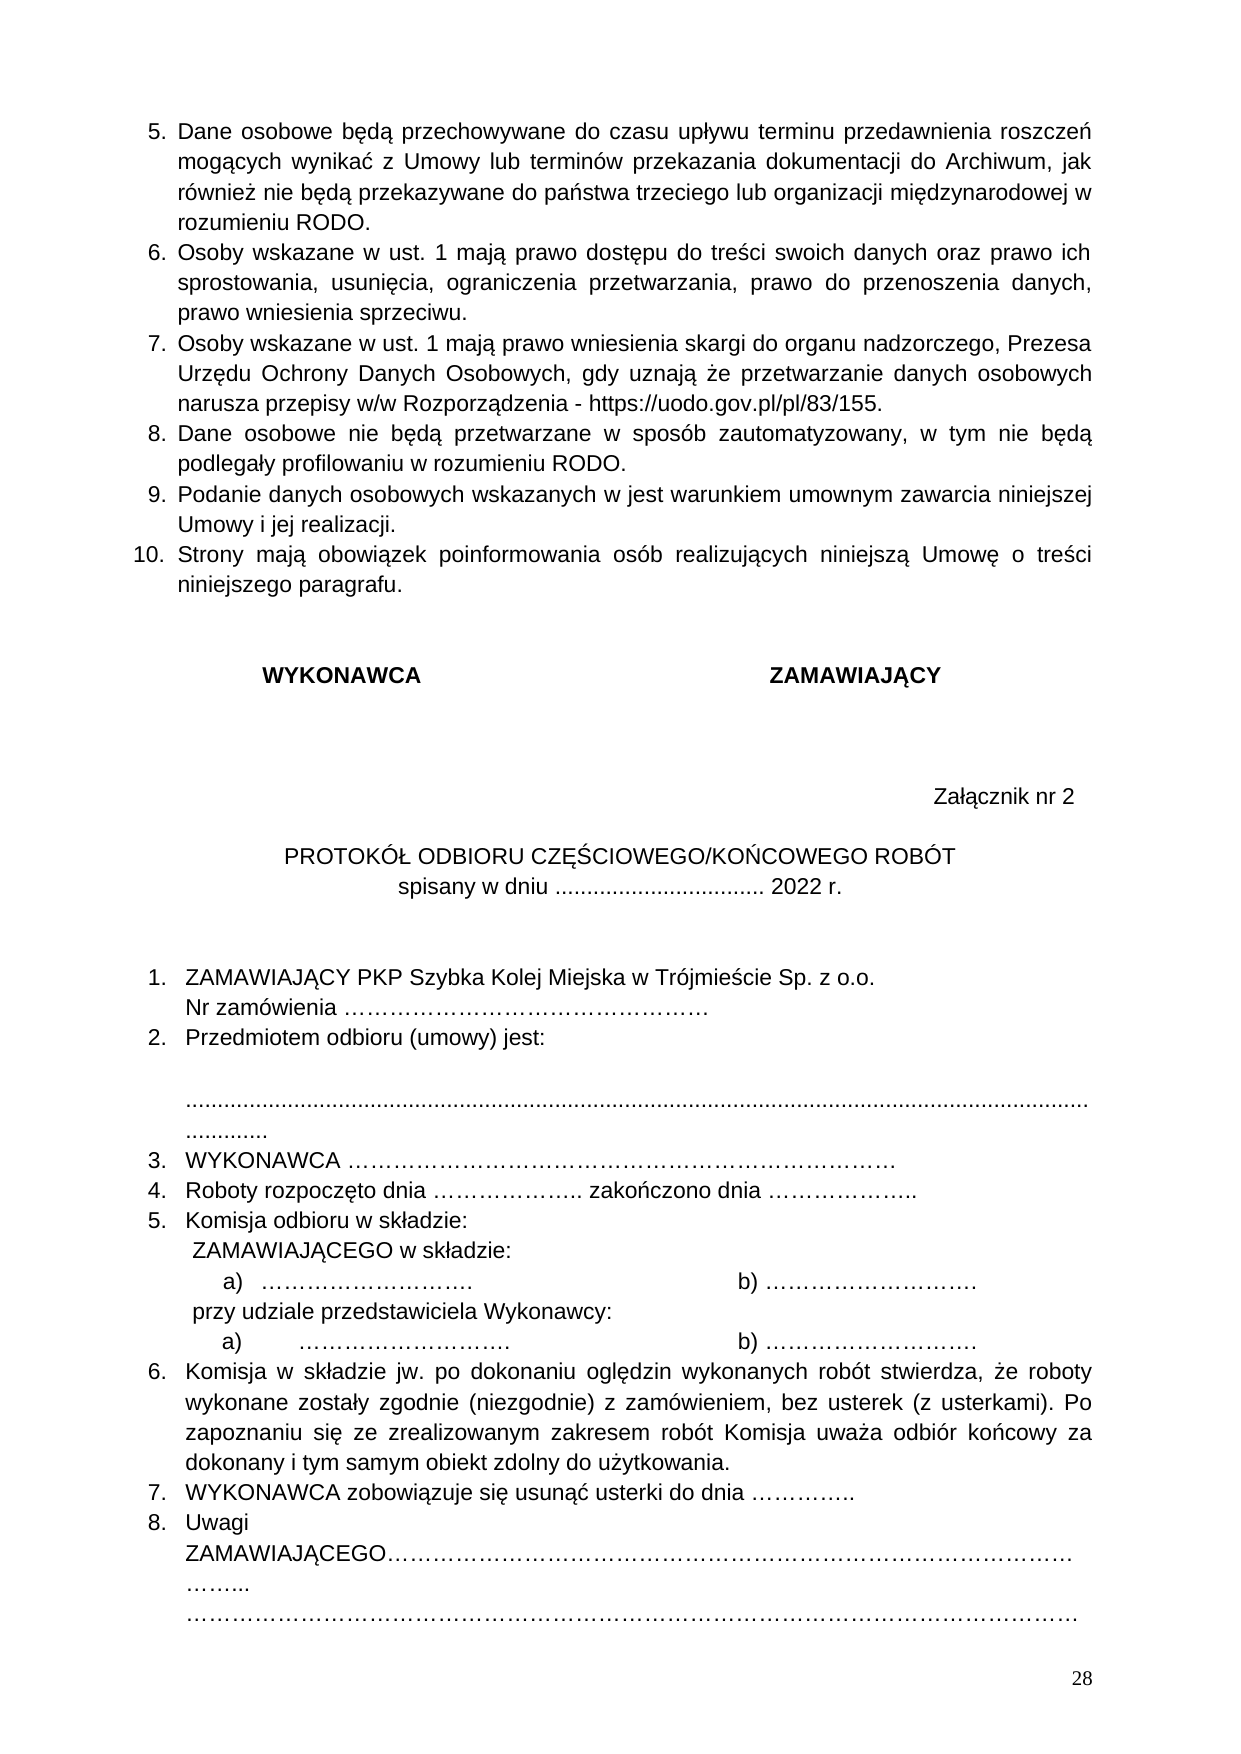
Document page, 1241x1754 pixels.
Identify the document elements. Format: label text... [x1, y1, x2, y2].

list Komisja w składzie jw. po dokonaniu oględzin wykonanych robót stwierdza, że roboty wykonane zostały zgodnie (niezgodnie) z zamówieniem, bez usterek (z usterkami). Po zapoznaniu się ze zrealizowanym zakresem robót Komisja uważa odbiór końcowy za dokonany i tym samym obiekt zdolny do użytkowania. [148, 1358, 1092, 1475]
list ………………………. b) ………………………. [223, 1268, 1092, 1294]
text WYKONAWCA ZAMAWIAJĄCY [148, 662, 1092, 688]
list ZAMAWIAJĄCY PKP Szybka Kolej Miejska w Trójmieście Sp. z o.o. [148, 964, 1092, 990]
list Przedmiotem odbioru (umowy) jest: [148, 1024, 1092, 1051]
text Nr zamówienia ………………………………………… [148, 994, 1092, 1021]
list Osoby wskazane w ust. 1 mają prawo dostępu do treści swoich danych oraz prawo ich sprostowania, usunięcia, ograniczenia przetwarzania, prawo do przenoszenia danych, prawo wniesienia sprzeciwu. [148, 239, 1092, 326]
list Dane osobowe będą przechowywane do czasu upływu terminu przedawnienia roszczeń mogących wynikać z Umowy lub terminów przekazania dokumentacji do Archiwum, jak również nie będą przekazywane do państwa trzeciego lub organizacji międzynarodowej w rozumieniu RODO. [148, 118, 1092, 235]
list WYKONAWCA zobowiązuje się usunąć usterki do dnia ………….. [148, 1479, 1092, 1506]
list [148, 1509, 1092, 1626]
list Dane osobowe nie będą przetwarzane w sposób zautomatyzowany, w tym nie będą podlegały profilowaniu w rozumieniu RODO. [148, 420, 1092, 477]
list Komisja odbioru w składzie: [148, 1207, 1092, 1234]
list WYKONAWCA ……………………………………………………………… [148, 1147, 1092, 1173]
text spisany w dniu ................................. 2022 r. [148, 873, 1092, 900]
text Załącznik nr 2 [148, 783, 1074, 809]
list ………………………. b) ………………………. [222, 1328, 1092, 1354]
list Osoby wskazane w ust. 1 mają prawo wniesienia skargi do organu nadzorczego, Prezesa Urzędu Ochrony Danych Osobowych, gdy uznają że przetwarzanie danych osobowych narusza przepisy w/w Rozporządzenia - https://uodo.gov.pl/pl/83/155. [148, 329, 1092, 416]
list Strony mają obowiązek poinformowania osób realizujących niniejszą Umowę o treści niniejszego paragrafu. [133, 541, 1092, 598]
text ZAMAWIAJĄCEGO w składzie: [148, 1237, 1092, 1264]
text ........................................................................................................................................................... [148, 1054, 1092, 1143]
list Podanie danych osobowych wskazanych w jest warunkiem umownym zawarcia niniejszej Umowy i jej realizacji. [148, 481, 1092, 537]
text przy udziale przedstawiciela Wykonawcy: [185, 1298, 1092, 1324]
text PROTOKÓŁ ODBIORU CZĘŚCIOWEGO/KOŃCOWEGO ROBÓT [148, 843, 1092, 869]
list Roboty rozpoczęto dnia ……………….. zakończono dnia ……………….. [148, 1177, 1092, 1203]
